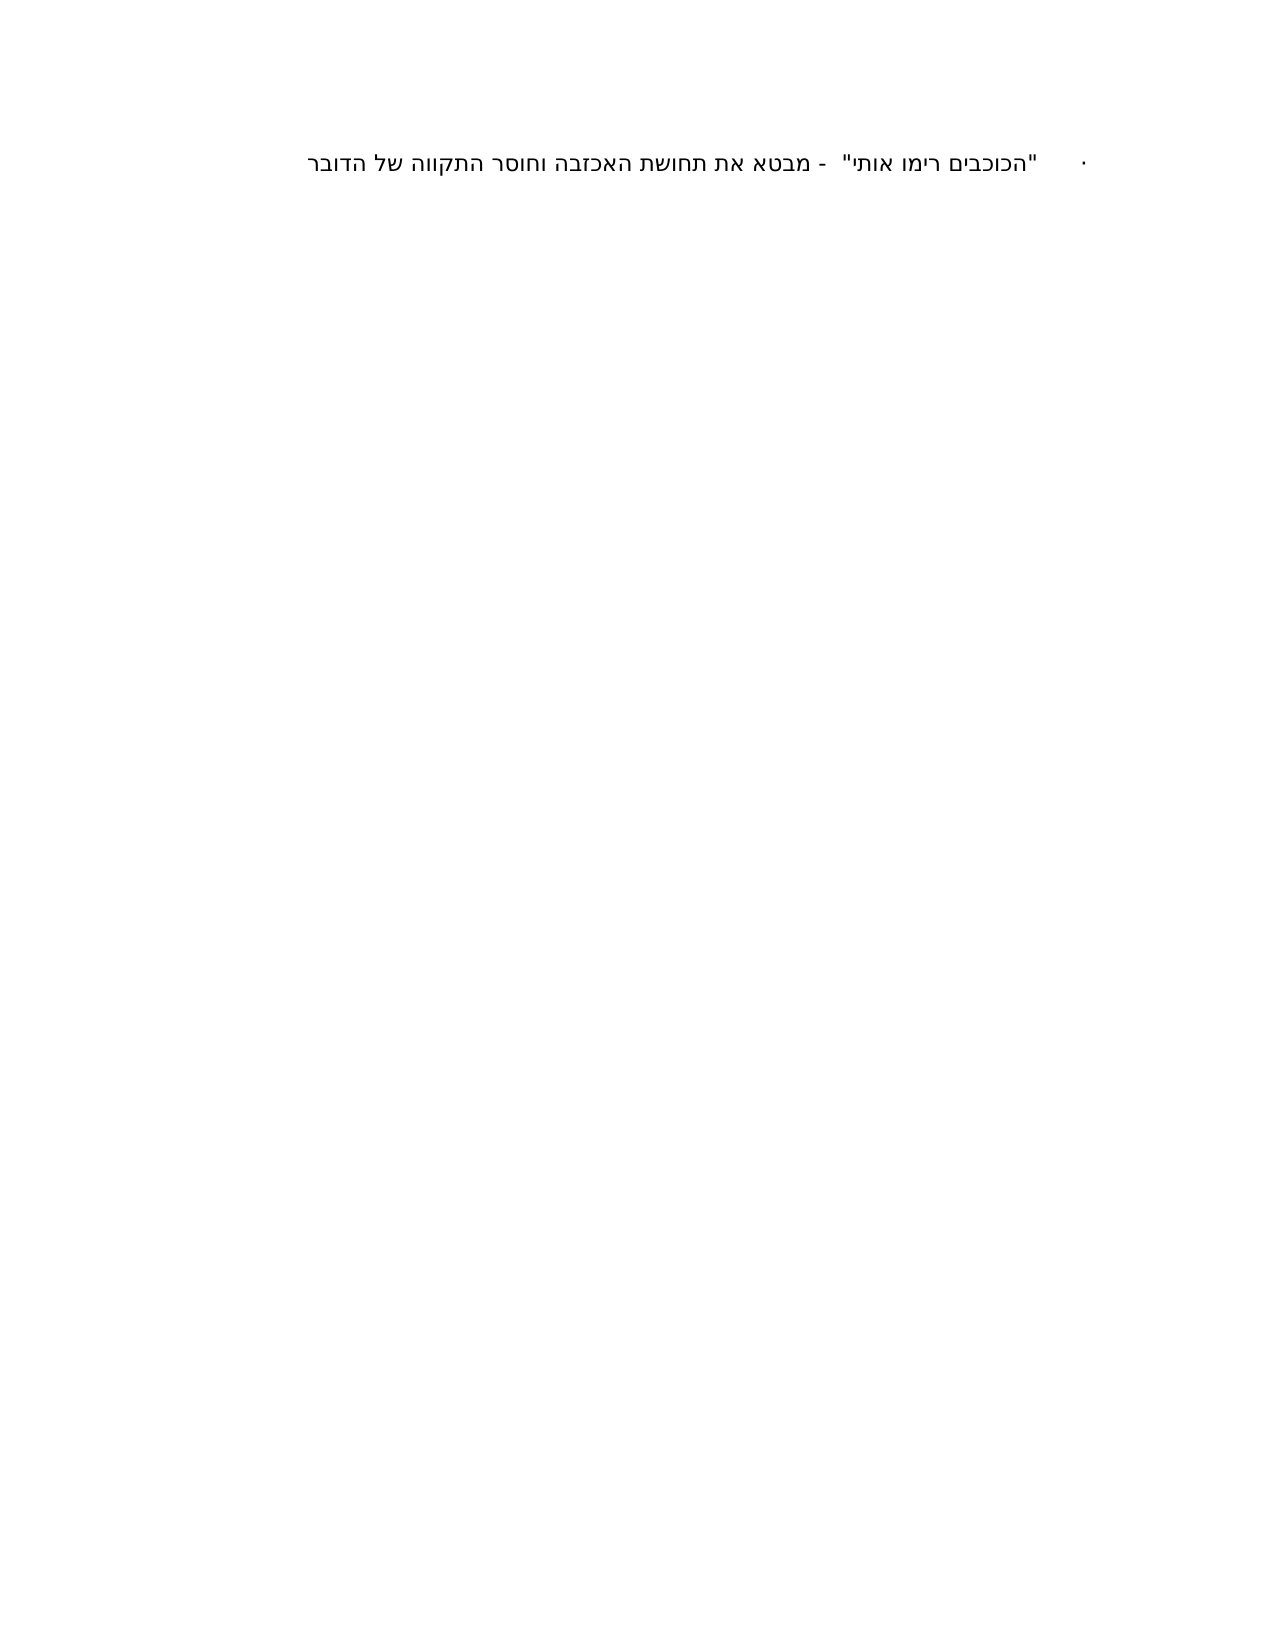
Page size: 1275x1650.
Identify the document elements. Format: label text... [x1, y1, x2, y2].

text · "הכוכבים רימו אותי" - מבטא את תחושת האכזבה וחוסר התקווה של הדובר [187, 150, 1087, 177]
